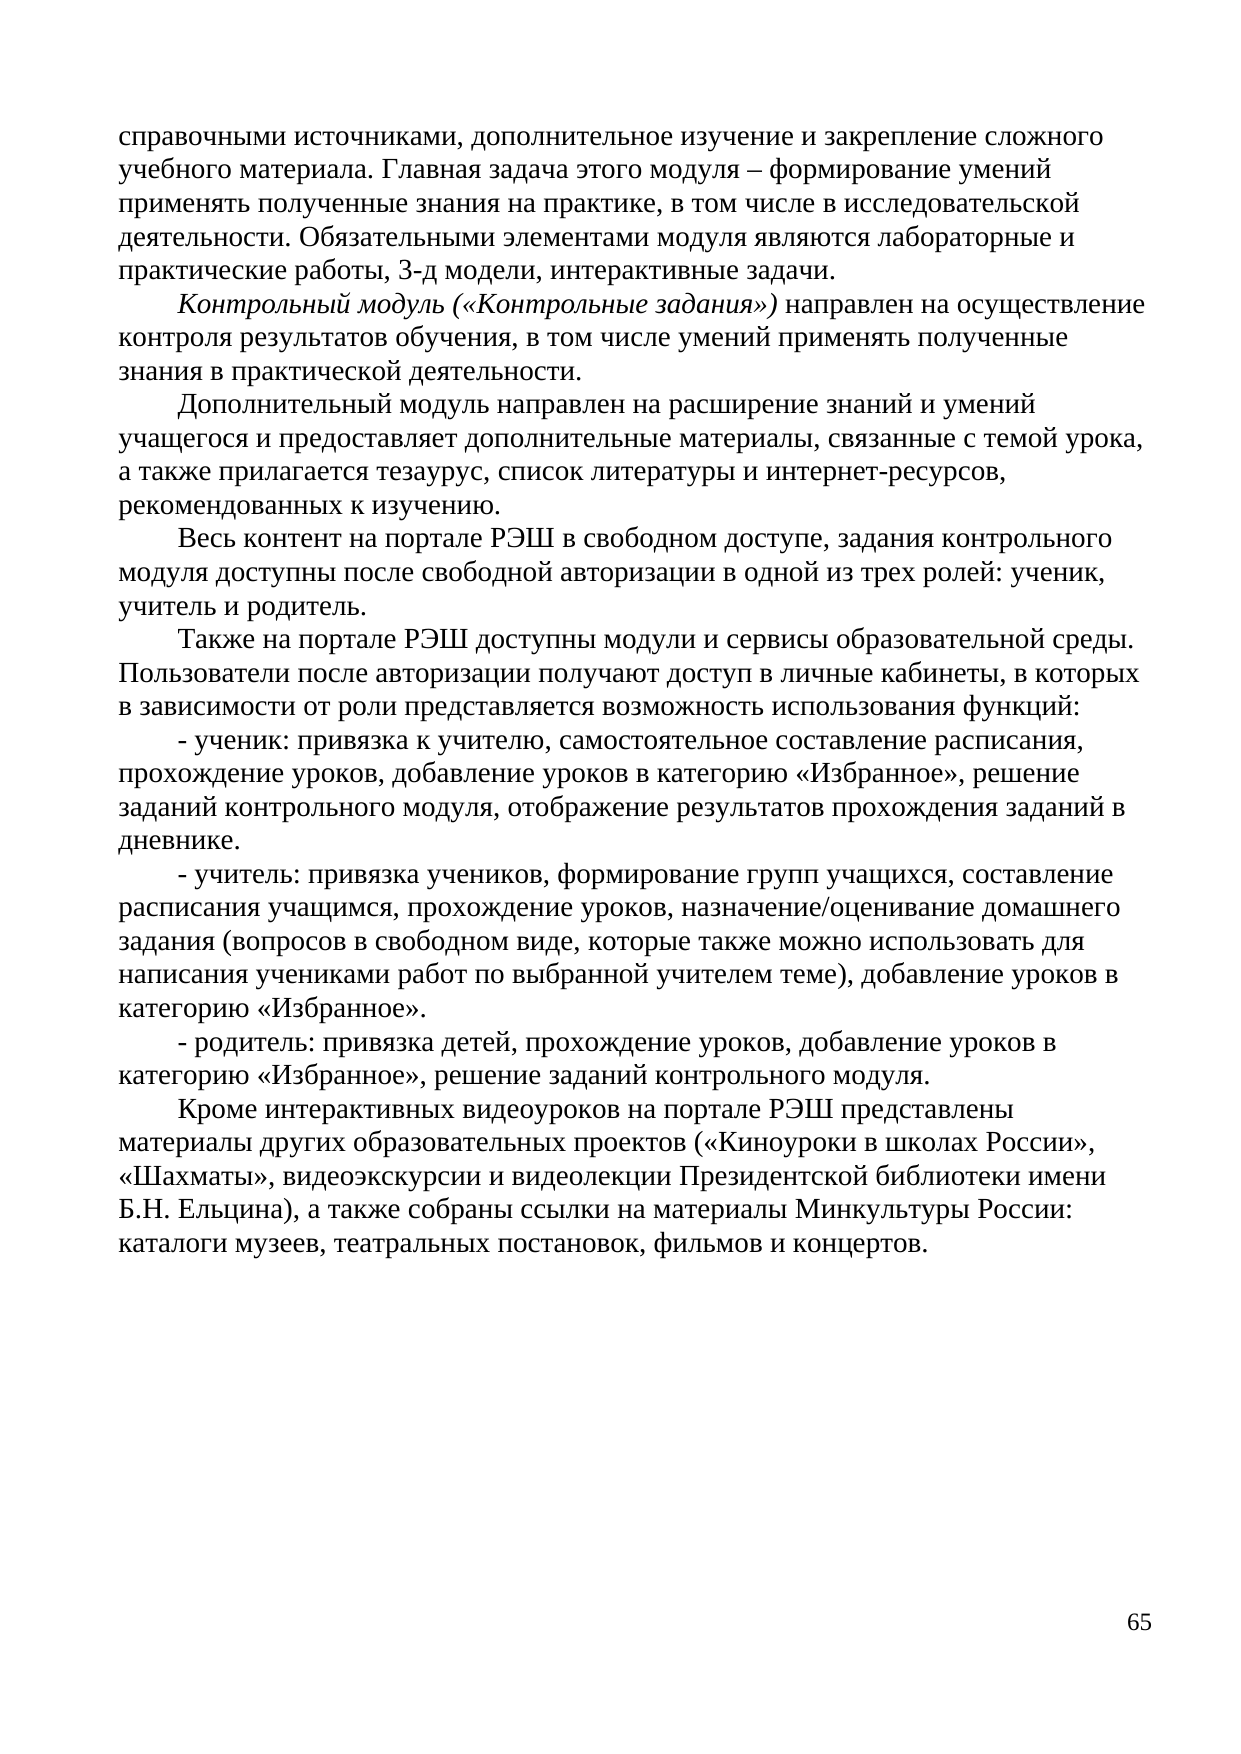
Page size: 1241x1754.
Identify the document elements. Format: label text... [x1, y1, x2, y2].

text Дополнительный модуль направлен на расширение знаний и умений учащегося и предоставляет дополнительные материалы, связанные с темой урока, а также прилагается тезаурус, список литературы и интернет-ресурсов, рекомендованных к изучению. [118, 386, 1152, 521]
text - родитель: привязка детей, прохождение уроков, добавление уроков в категорию «Избранное», решение заданий контрольного модуля. [118, 1024, 1152, 1091]
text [118, 118, 1152, 286]
text Кроме интерактивных видеоуроков на портале РЭШ представлены материалы других образовательных проектов («Киноуроки в школах России», «Шахматы», видеоэкскурсии и видеолекции Президентской библиотеки имени Б.Н. Ельцина), а также собраны ссылки на материалы Минкультуры России: каталоги музеев, театральных постановок, фильмов и концертов. [118, 1091, 1152, 1258]
text - учитель: привязка учеников, формирование групп учащихся, составление расписания учащимся, прохождение уроков, назначение/оценивание домашнего задания (вопросов в свободном виде, которые также можно использовать для написания учениками работ по выбранной учителем теме), добавление уроков в категорию «Избранное». [118, 856, 1152, 1024]
text Весь контент на портале РЭШ в свободном доступе, задания контрольного модуля доступны после свободной авторизации в одной из трех ролей: ученик, учитель и родитель. [118, 521, 1152, 621]
text Также на портале РЭШ доступны модули и сервисы образовательной среды. Пользователи после авторизации получают доступ в личные кабинеты, в которых в зависимости от роли представляется возможность использования функций: [118, 621, 1152, 722]
text - ученик: привязка к учителю, самостоятельное составление расписания, прохождение уроков, добавление уроков в категорию «Избранное», решение заданий контрольного модуля, отображение результатов прохождения заданий в дневнике. [118, 722, 1152, 856]
text Контрольный модуль («Контрольные задания») направлен на осуществление контроля результатов обучения, в том числе умений применять полученные знания в практической деятельности. [118, 286, 1152, 386]
